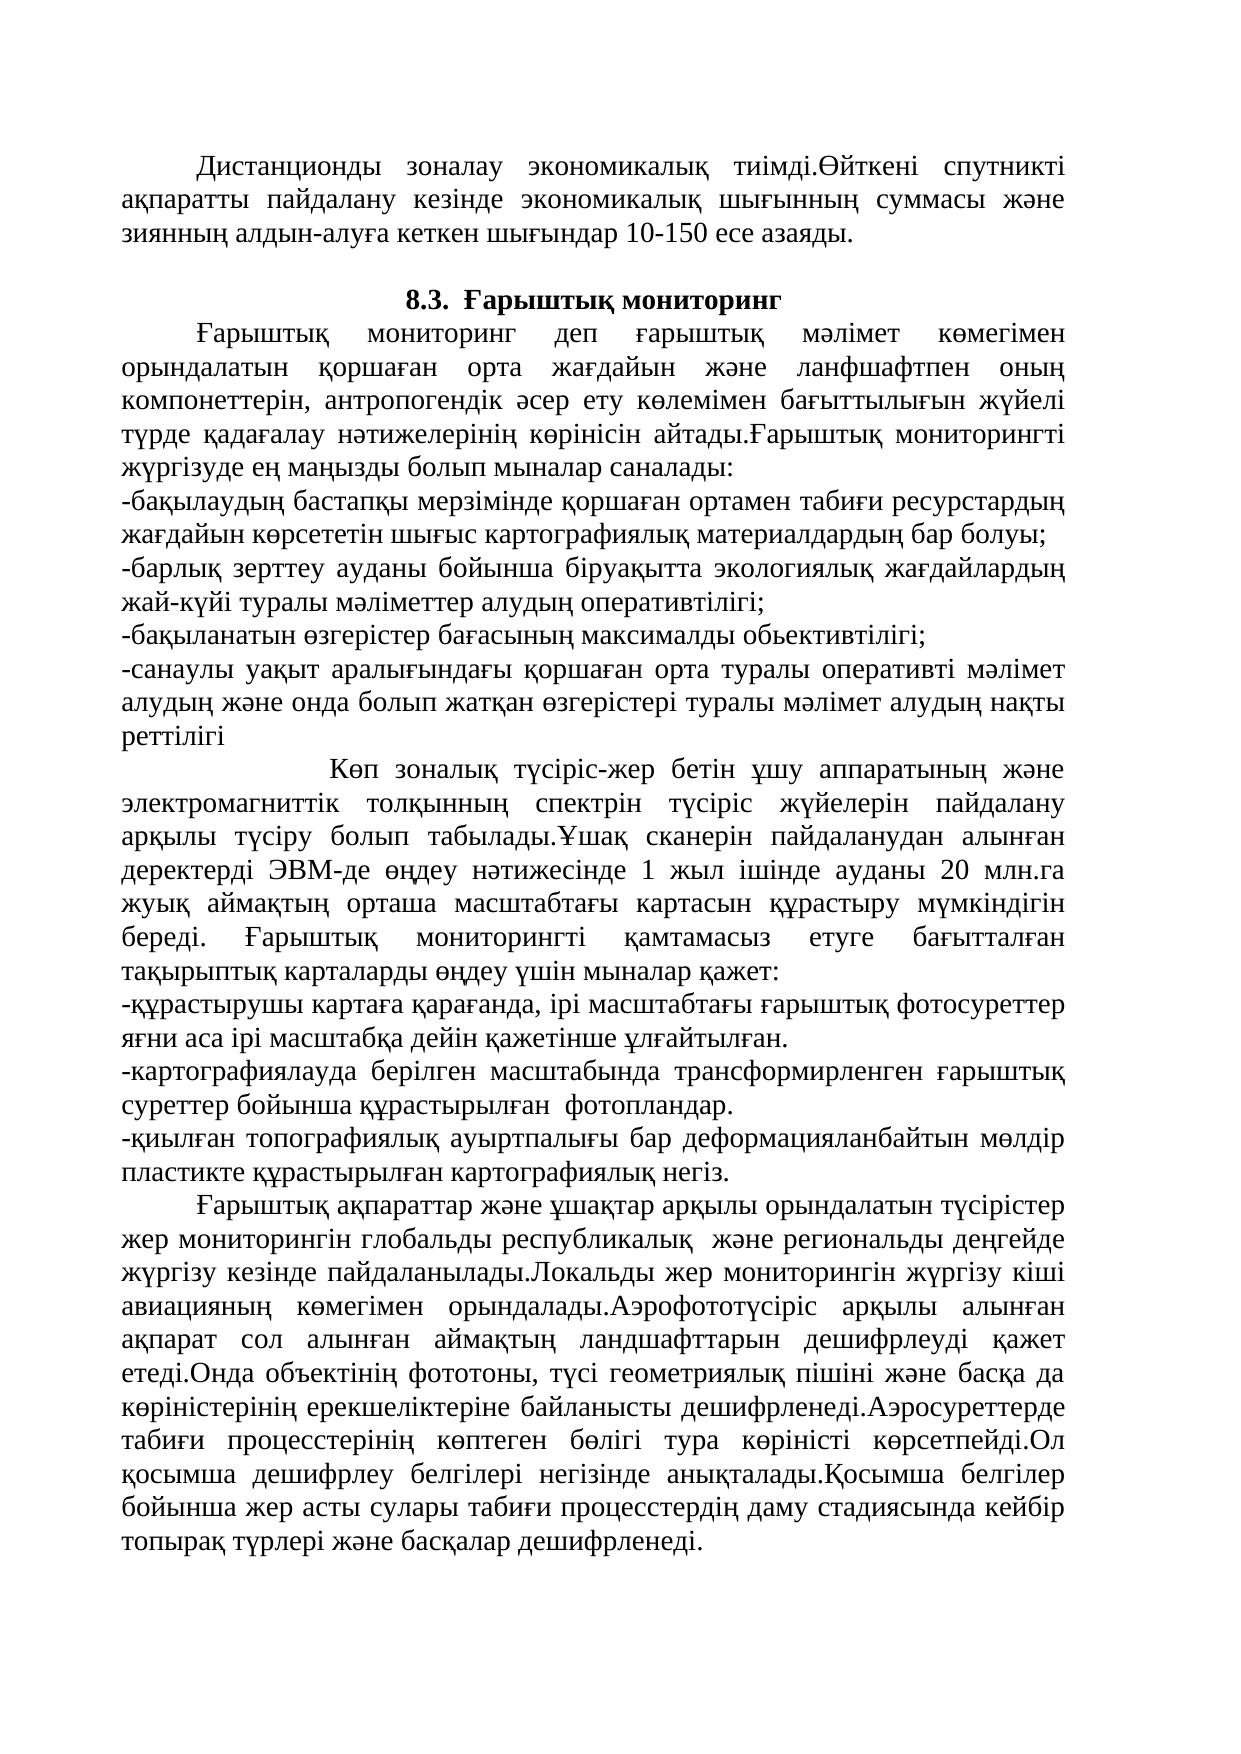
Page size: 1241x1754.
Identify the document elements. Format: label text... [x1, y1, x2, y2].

text -картографиялауда берілген масштабында трансформирленген ғарыштық суреттер бойынша құрастырылған фотопландар. [121, 1053, 1066, 1120]
text -қиылған топографиялық ауыртпалығы бар деформацияланбайтын мөлдір пластикте құрастырылған картографиялық негіз. [121, 1120, 1066, 1187]
text -санаулы уақыт аралығындағы қоршаған орта туралы оперативті мәлімет алудың және онда болып жатқан өзгерістері туралы мәлімет алудың нақты реттілігі [121, 651, 1066, 751]
text -бақыланатын өзгерістер бағасының максималды обьективтілігі; [121, 617, 1066, 651]
text Ғарыштық мониторинг деп ғарыштық мәлімет көмегімен орындалатын қоршаған орта жағдайын және ланфшафтпен оның компонеттерін, антропогендік әсер ету көлемімен бағыттылығын жүйелі түрде қадағалау нәтижелерінің көрінісін айтады.Ғарыштық мониторингті жүргізуде ең маңызды болып мыналар саналады: [121, 315, 1066, 483]
text Дистанционды зоналау экономикалық тиімді.Өйткені спутникті ақпаратты пайдалану кезінде экономикалық шығынның суммасы және зиянның алдын-алуға кеткен шығындар 10-150 есе азаяды. [121, 148, 1066, 248]
text 8.3. Ғарыштық мониторинг [121, 282, 1066, 315]
text Көп зоналық түсіріс-жер бетін ұшу аппаратының және электромагниттік толқынның спектрін түсіріс жүйелерін пайдалану арқылы түсіру болып табылады.Ұшақ сканерін пайдаланудан алынған деректерді ЭВМ-де өңдеу нәтижесінде 1 жыл ішінде ауданы 20 млн.га жуық аймақтың орташа масштабтағы картасын құрастыру мүмкіндігін береді. Ғарыштық мониторингті қамтамасыз етуге бағытталған тақырыптық карталарды өңдеу үшін мыналар қажет: [121, 751, 1066, 986]
text Ғарыштық ақпараттар және ұшақтар арқылы орындалатын түсірістер жер мониторингін глобальды республикалық және региональды деңгейде жүргізу кезінде пайдаланылады.Локальды жер мониторингін жүргізу кіші авиацияның көмегімен орындалады.Аэрофототүсіріс арқылы алынған ақпарат сол алынған аймақтың ландшафттарын дешифрлеуді қажет етеді.Онда объектінің фототоны, түсі геометриялық пішіні және басқа да көріністерінің ерекшеліктеріне байланысты дешифрленеді.Аэросуреттерде табиғи процесстерінің көптеген бөлігі тура көріністі көрсетпейді.Ол қосымша дешифрлеу белгілері негізінде анықталады.Қосымша белгілер бойынша жер асты сулары табиғи процесстердің даму стадиясында кейбір топырақ түрлері және басқалар дешифрленеді. [121, 1187, 1066, 1556]
text -бақылаудың бастапқы мерзімінде қоршаған ортамен табиғи ресурстардың жағдайын көрсететін шығыс картографиялық материалдардың бар болуы; [121, 483, 1066, 550]
text -құрастырушы картаға қарағанда, ірі масштабтағы ғарыштық фотосуреттер яғни аса ірі масштабқа дейін қажетінше ұлғайтылған. [121, 986, 1066, 1053]
text -барлық зерттеу ауданы бойынша біруақытта экологиялық жағдайлардың жай-күйі туралы мәліметтер алудың оперативтілігі; [121, 550, 1066, 617]
